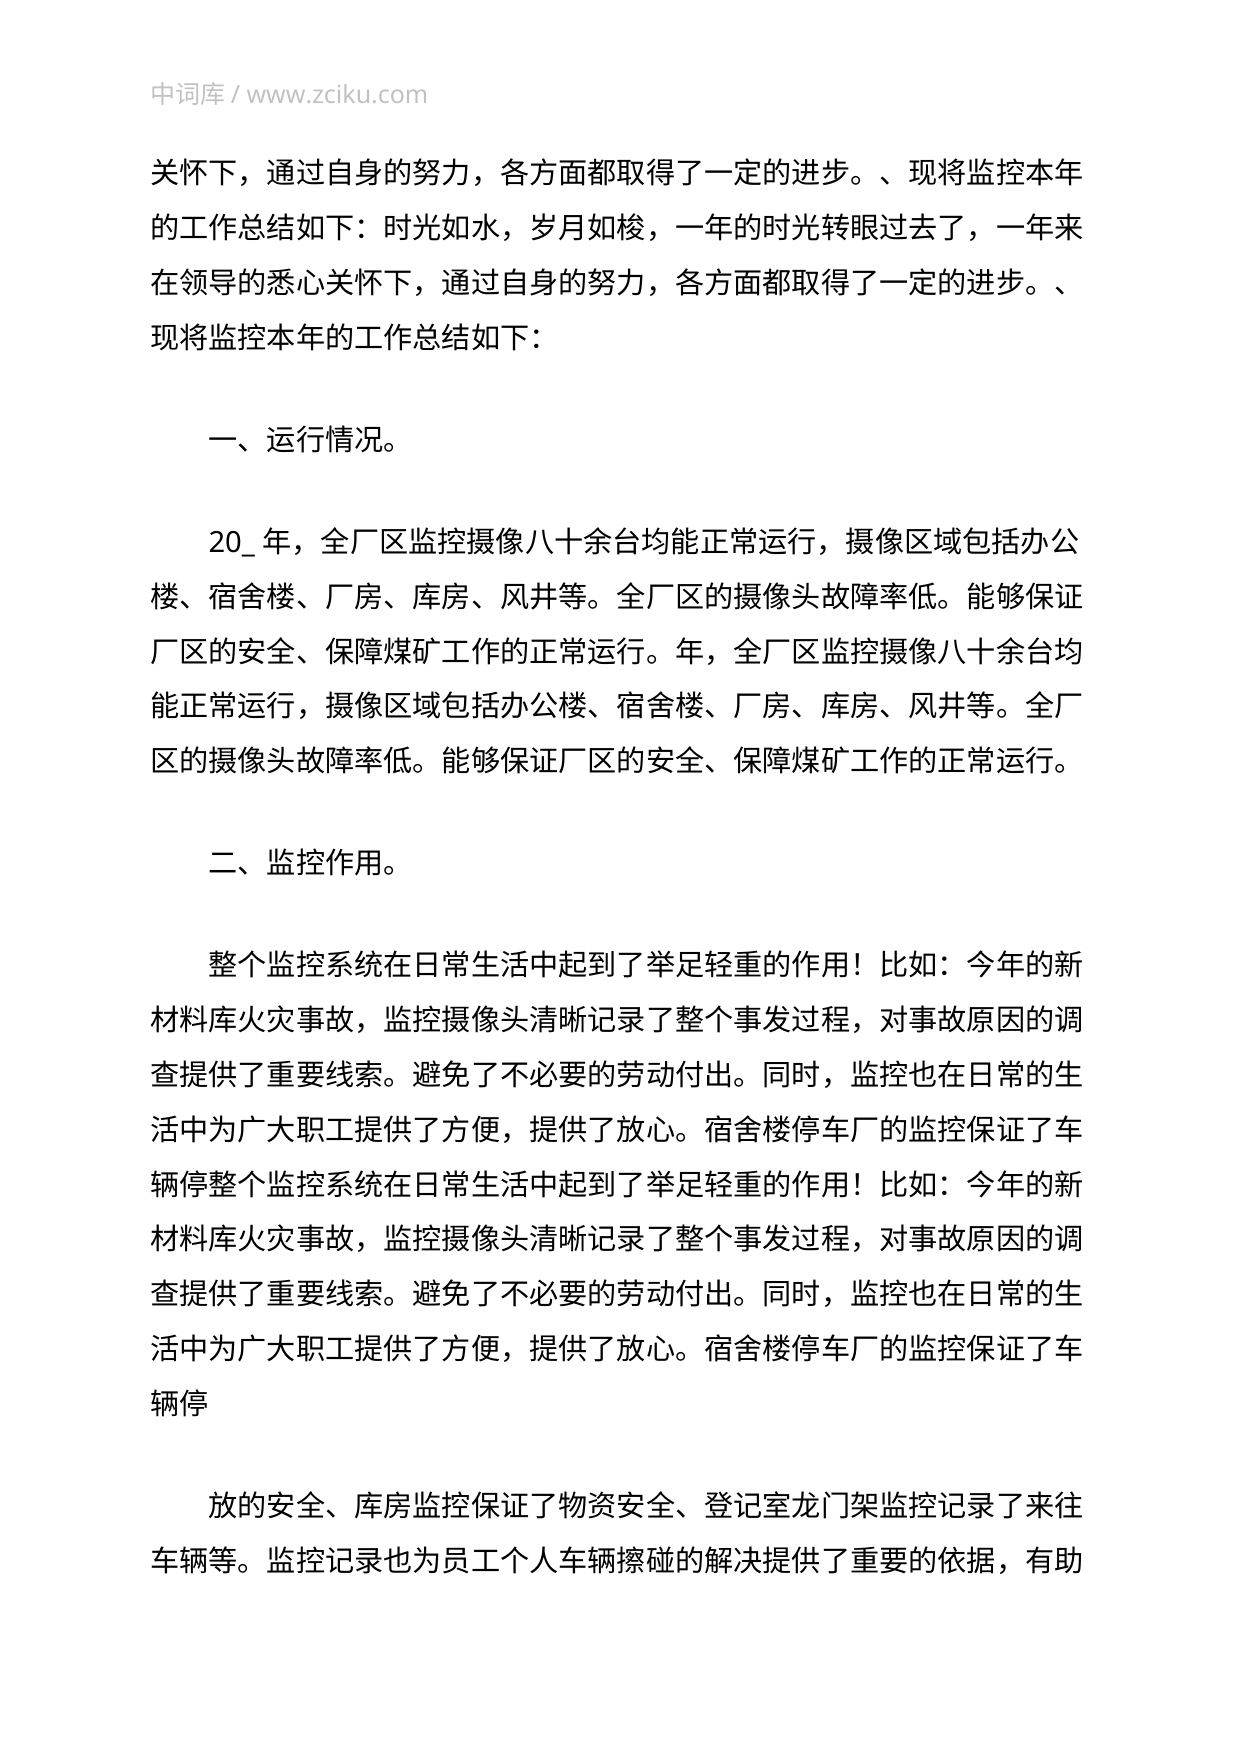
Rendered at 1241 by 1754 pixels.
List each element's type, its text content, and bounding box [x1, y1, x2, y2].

text 整个监控系统在日常生活中起到了举足轻重的作用！比如：今年的新材料库火灾事故，监控摄像头清晰记录了整个事发过程，对事故原因的调查提供了重要线索。避免了不必要的劳动付出。同时，监控也在日常的生活中为广大职工提供了方便，提供了放心。宿舍楼停车厂的监控保证了车辆停整个监控系统在日常生活中起到了举足轻重的作用！比如：今年的新材料库火灾事故，监控摄像头清晰记录了整个事发过程，对事故原因的调查提供了重要线索。避免了不必要的劳动付出。同时，监控也在日常的生活中为广大职工提供了方便，提供了放心。宿舍楼停车厂的监控保证了车辆停 [150, 941, 1090, 1423]
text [150, 1482, 1090, 1579]
text 20_ 年，全厂区监控摄像八十余台均能正常运行，摄像区域包括办公楼、宿舍楼、厂房、库房、风井等。全厂区的摄像头故障率低。能够保证厂区的安全、保障煤矿工作的正常运行。年，全厂区监控摄像八十余台均能正常运行，摄像区域包括办公楼、宿舍楼、厂房、库房、风井等。全厂区的摄像头故障率低。能够保证厂区的安全、保障煤矿工作的正常运行。 [150, 518, 1090, 780]
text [150, 150, 1090, 357]
text 二、监控作用。 [150, 840, 1090, 882]
text 一、运行情况。 [150, 416, 1090, 459]
